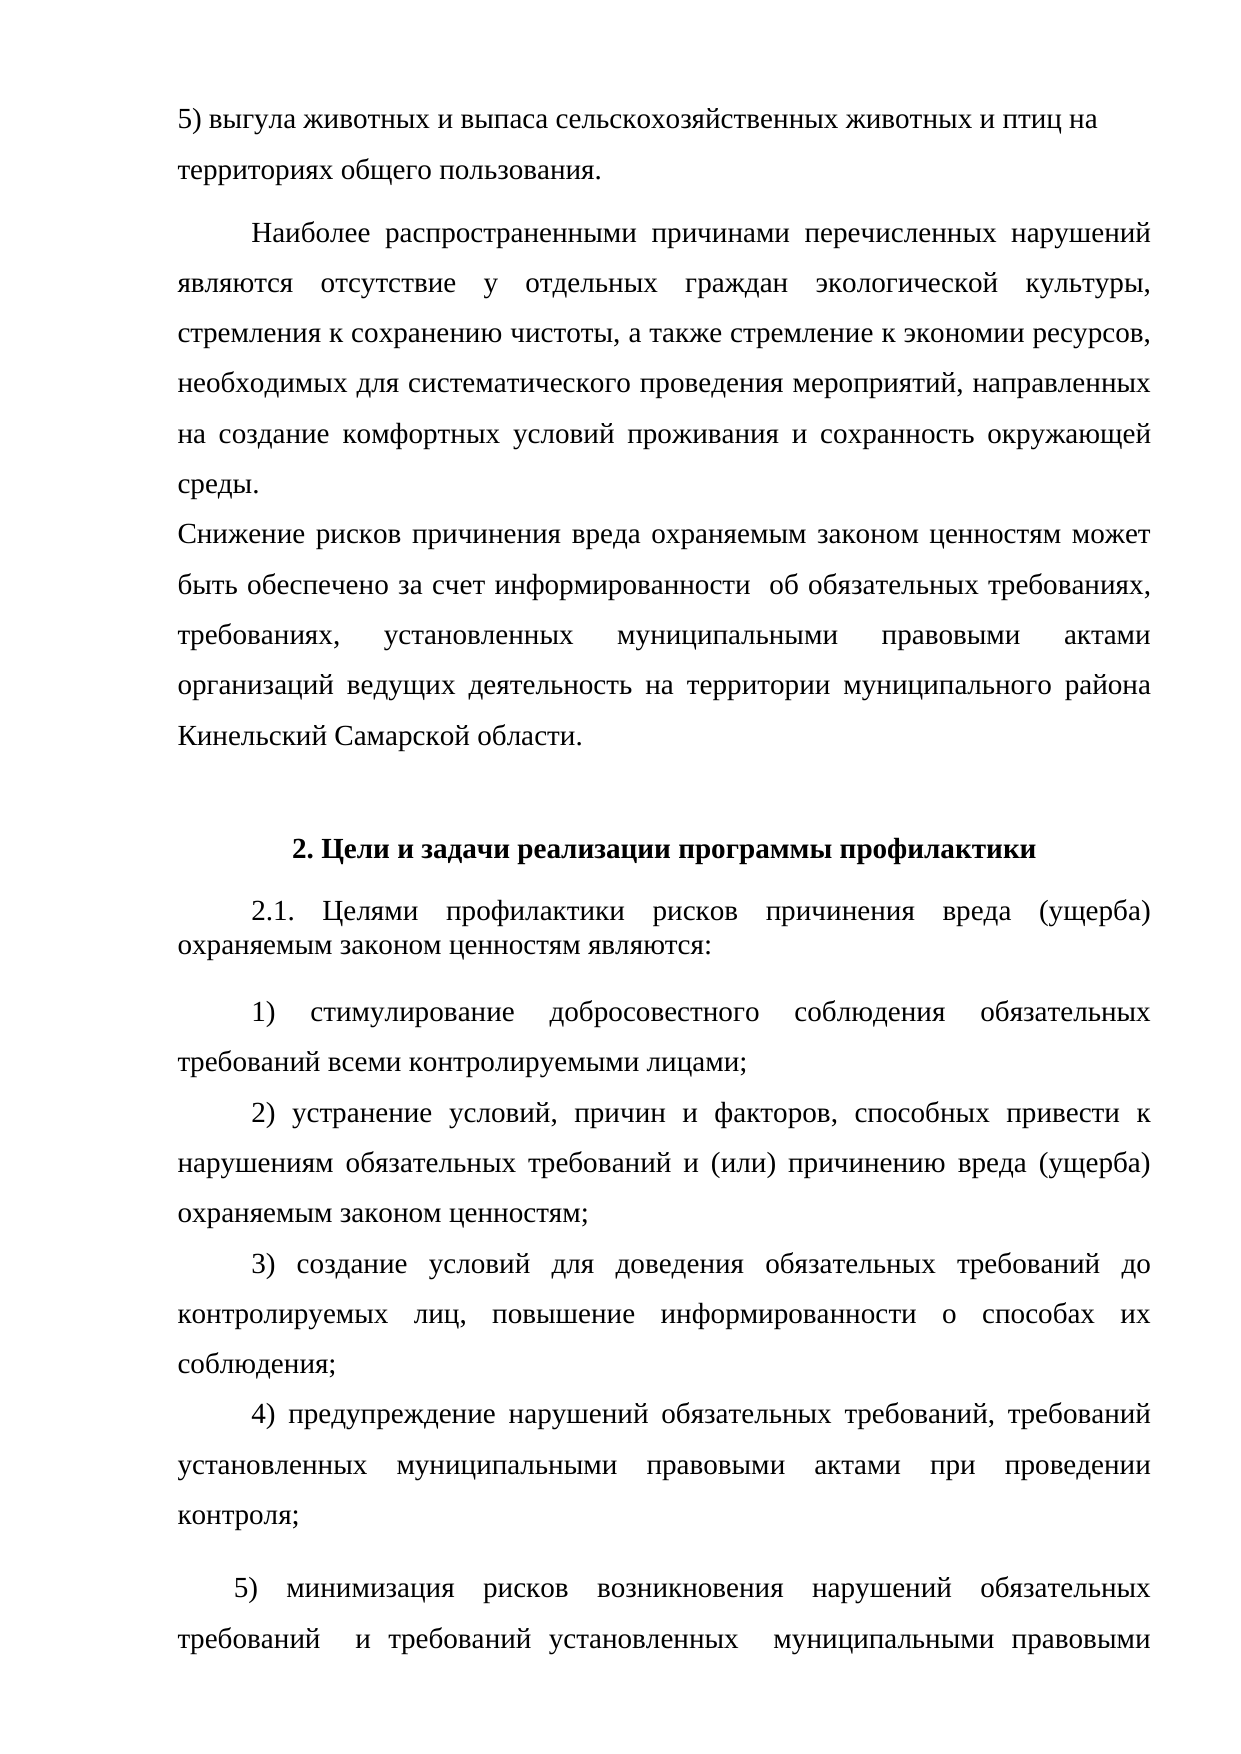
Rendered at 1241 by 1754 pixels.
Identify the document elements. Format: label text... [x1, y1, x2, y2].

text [177, 1571, 1152, 1654]
text Снижение рисков причинения вреда охраняемым законом ценностям может быть обеспечено за счет информированности об обязательных требованиях, требованиях, установленных муниципальными правовыми актами организаций ведущих деятельность на территории муниципального района Кинельский Самарской области. [177, 517, 1152, 751]
text 2.1. Целями профилактики рисков причинения вреда (ущерба) охраняемым законом ценностям являются: [177, 893, 1152, 961]
text 5) выгула животных и выпаса сельскохозяйственных животных и птиц на территориях общего пользования. [177, 102, 1152, 185]
text 1) стимулирование добросовестного соблюдения обязательных требований всеми контролируемыми лицами; [177, 994, 1152, 1078]
text 3) создание условий для доведения обязательных требований до контролируемых лиц, повышение информированности о способах их соблюдения; [177, 1246, 1152, 1380]
text 4) предупреждение нарушений обязательных требований, требований установленных муниципальными правовыми актами при проведении контроля; [177, 1397, 1152, 1531]
text Наиболее распространенными причинами перечисленных нарушений являются отсутствие у отдельных граждан экологической культуры, стремления к сохранению чистоты, а также стремление к экономии ресурсов, необходимых для систематического проведения мероприятий, направленных на создание комфортных условий проживания и сохранность окружающей среды. [177, 215, 1152, 500]
text 2) устранение условий, причин и факторов, способных привести к нарушениям обязательных требований и (или) причинению вреда (ущерба) охраняемым законом ценностям; [177, 1095, 1152, 1229]
text 2. Цели и задачи реализации программы профилактики [177, 831, 1152, 864]
